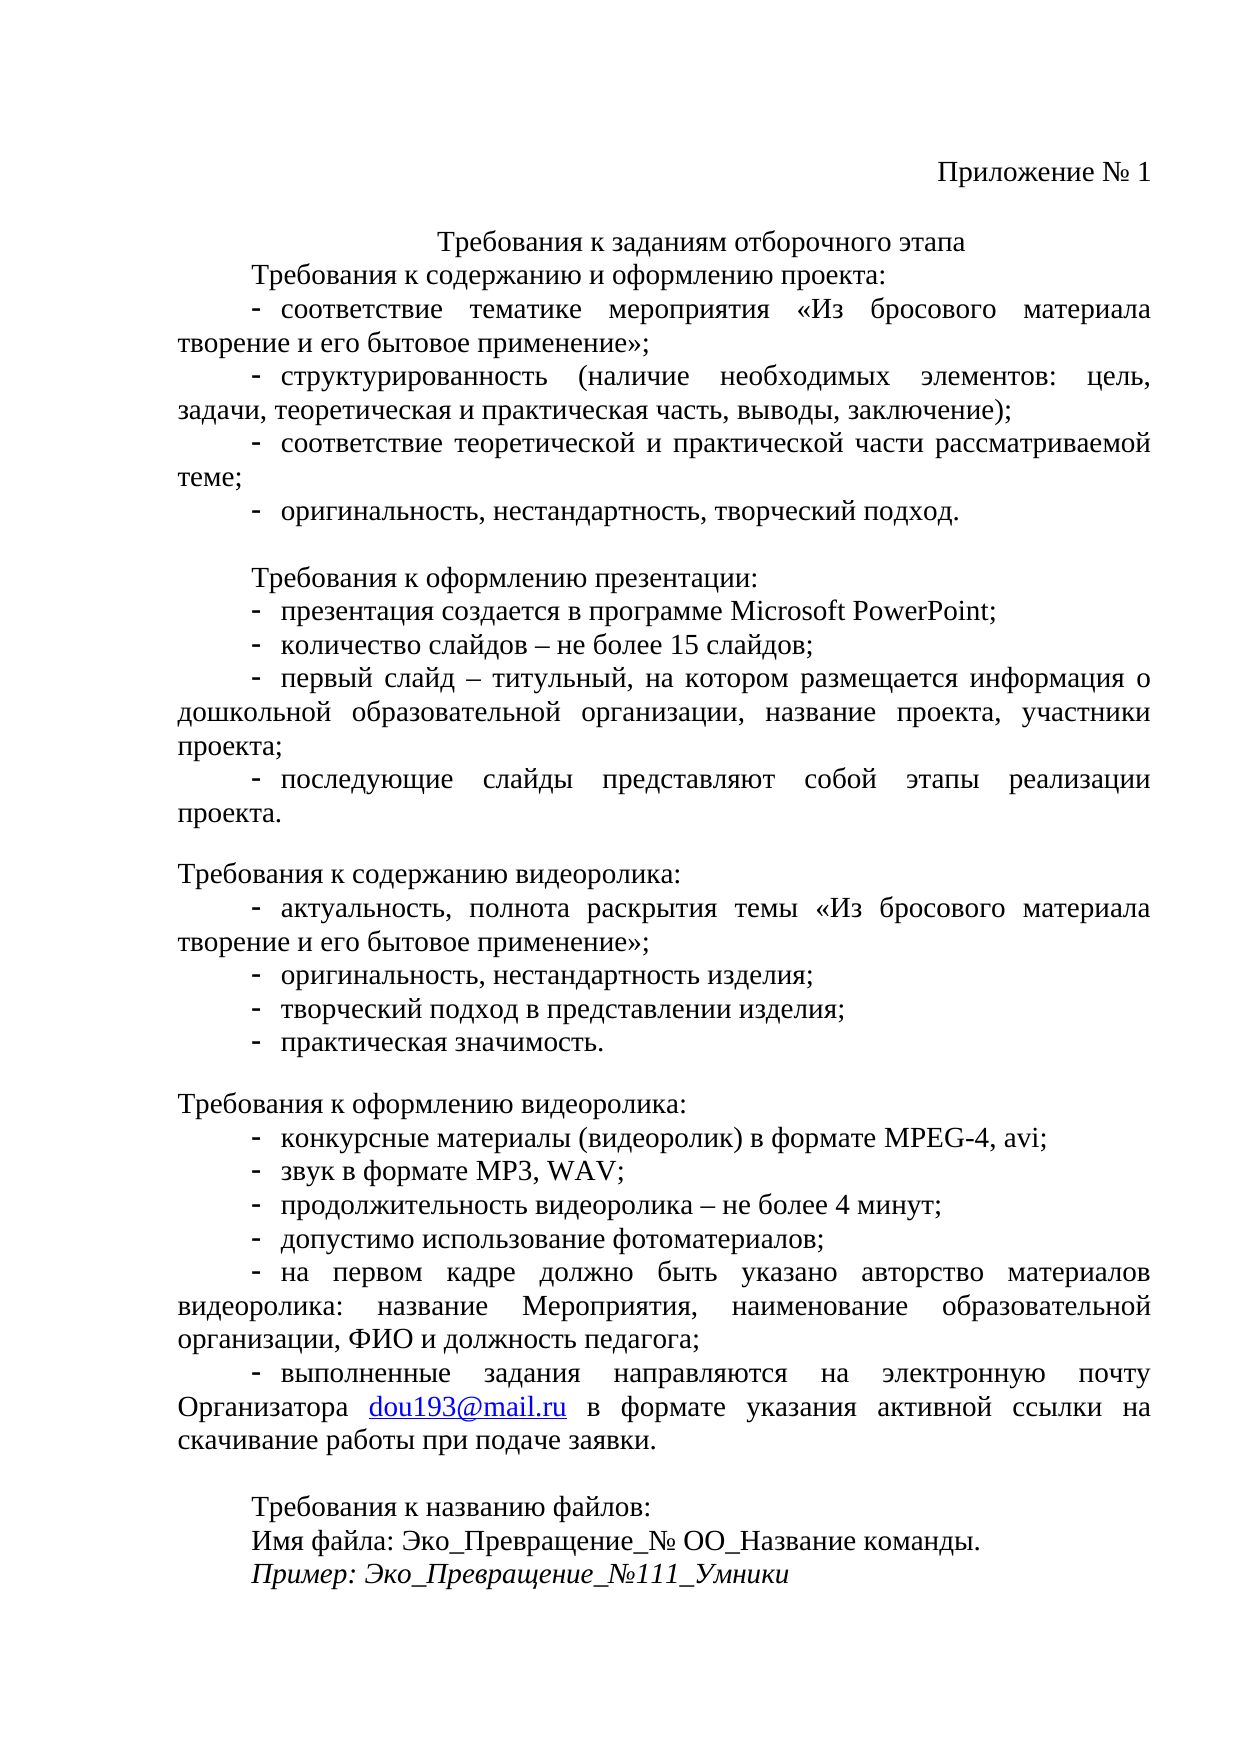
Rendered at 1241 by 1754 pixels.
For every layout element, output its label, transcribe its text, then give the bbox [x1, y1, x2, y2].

list практическая значимость. [177, 1024, 1152, 1058]
list творческий подход в представлении изделия; [177, 991, 1152, 1024]
list конкурсные материалы (видеоролик) в формате MPEG-4, avi; [177, 1120, 884, 1153]
list первый слайд – титульный, на котором размещается информация о дошкольной образовательной организации, название проекта, участники проекта; [177, 661, 1152, 761]
list продолжительность видеоролика – не более 4 минут; [177, 1187, 1152, 1221]
list оригинальность, нестандартность изделия; [177, 957, 1152, 991]
list соответствие теоретической и практической части рассматриваемой теме; [177, 425, 1152, 493]
text Требования к оформлению видеоролика: [177, 1086, 1152, 1120]
list Приложение № 1 [177, 154, 1152, 188]
list оригинальность, нестандартность, творческий подход. [177, 493, 1152, 526]
list соответствие тематике мероприятия «Из бросового материала творение и его бытовое применение»; [177, 291, 1152, 358]
list звук в формате MP3, WAV; [177, 1153, 1152, 1187]
list Имя файла: Эко_Превращение_№ ОО_Название команды. [177, 1523, 1152, 1556]
list Требования к оформлению презентации: [177, 560, 1152, 593]
list Пример: Эко_Превращение_№111_Умники [177, 1556, 1152, 1590]
list актуальность, полнота раскрытия темы «Из бросового материала творение и его бытовое применение»; [177, 890, 1152, 957]
list выполненные задания направляются на электронную почту Организатора dou193@mail.ru в формате указания активной ссылки на скачивание работы при подаче заявки. [177, 1355, 1152, 1456]
list структурированность (наличие необходимых элементов: цель, задачи, теоретическая и практическая часть, выводы, заключение); [177, 358, 1152, 425]
list последующие слайды представляют собой этапы реализации проекта. [177, 761, 1152, 828]
list Требования к содержанию и оформлению проекта: [177, 257, 1152, 291]
list презентация создается в программе Microsoft PowerPoint; [177, 593, 1152, 627]
list Требования к названию файлов: [177, 1489, 1152, 1523]
list количество слайдов – не более 15 слайдов; [177, 627, 1152, 661]
list допустимо использование фотоматериалов; [177, 1221, 1152, 1254]
list Требования к заданиям отборочного этапа [177, 224, 1152, 257]
text Требования к содержанию видеоролика: [177, 857, 1152, 890]
list конкурсные материалы (видеоролик) в формате MPEG-4, avi; [996, 1120, 1152, 1153]
list на первом кадре должно быть указано авторство материалов видеоролика: название Мероприятия, наименование образовательной организации, ФИО и должность педагога; [177, 1254, 1152, 1355]
